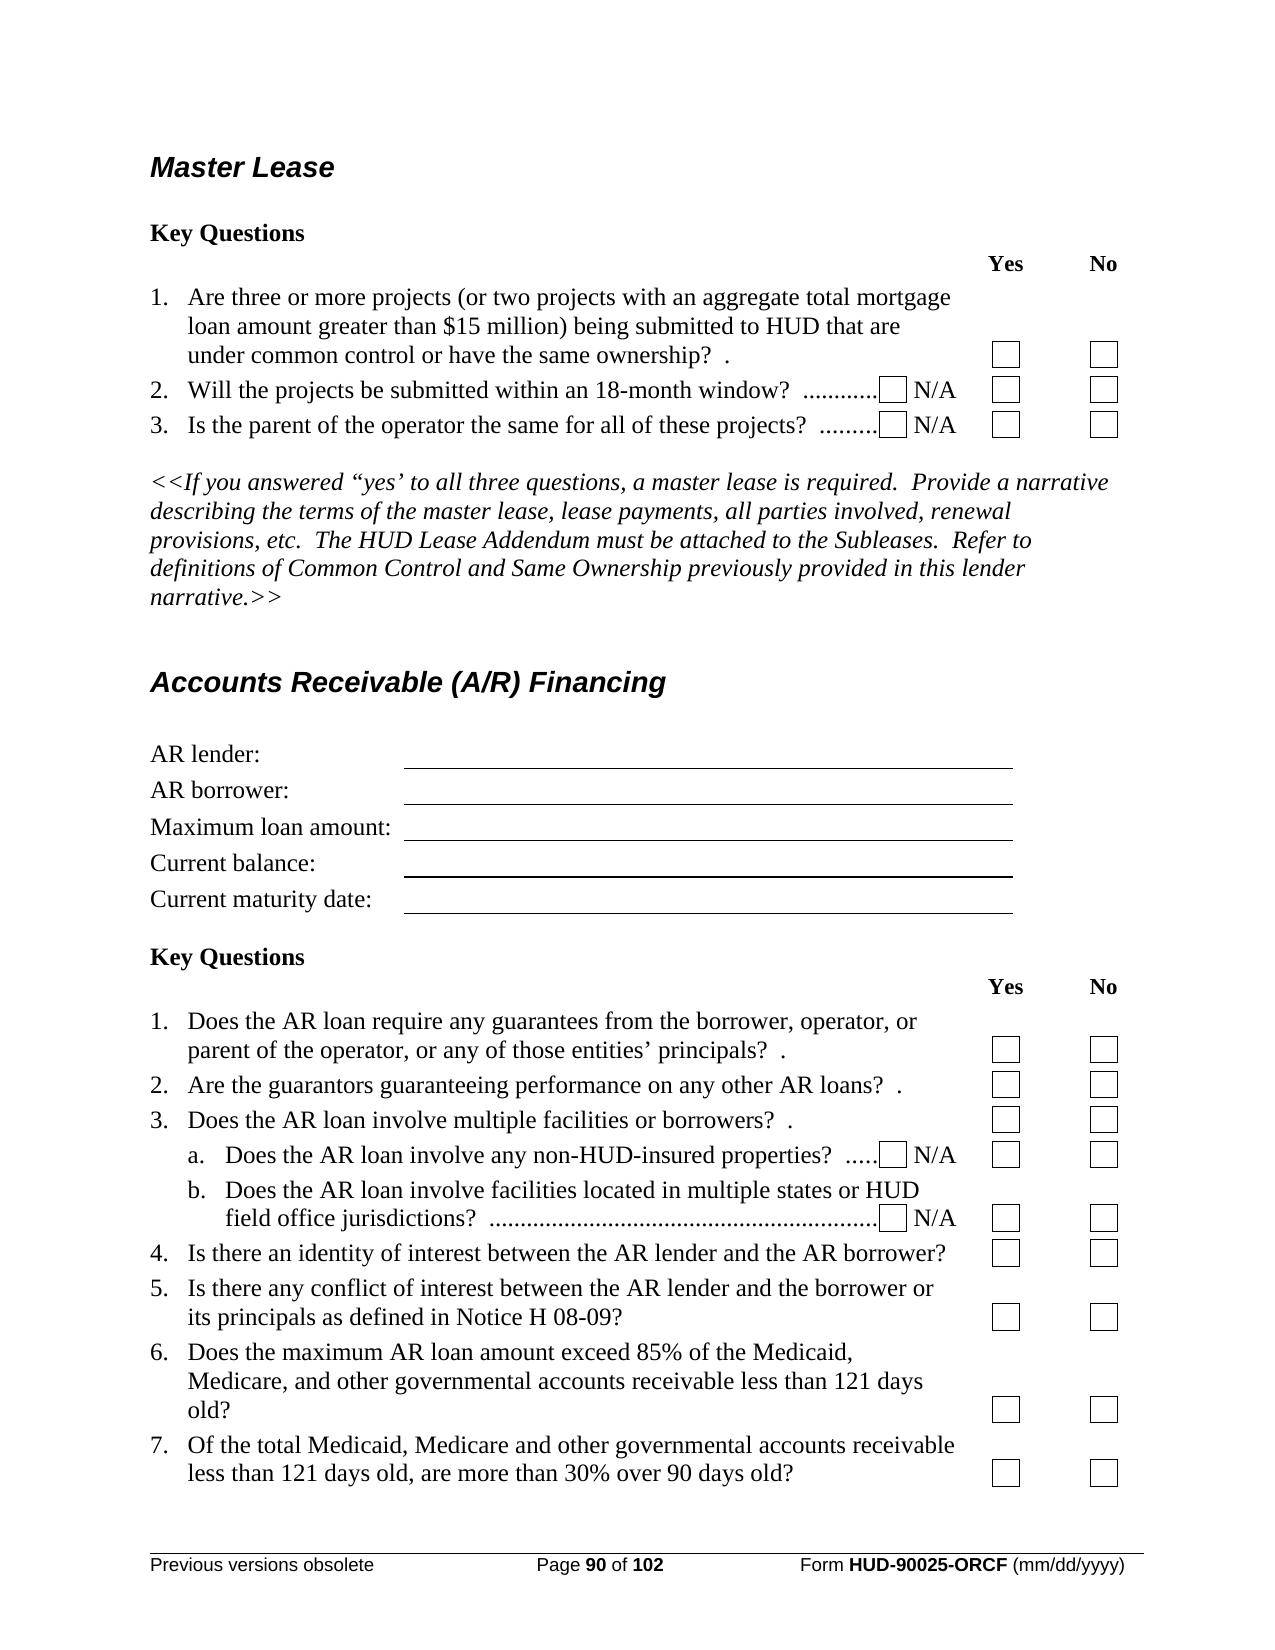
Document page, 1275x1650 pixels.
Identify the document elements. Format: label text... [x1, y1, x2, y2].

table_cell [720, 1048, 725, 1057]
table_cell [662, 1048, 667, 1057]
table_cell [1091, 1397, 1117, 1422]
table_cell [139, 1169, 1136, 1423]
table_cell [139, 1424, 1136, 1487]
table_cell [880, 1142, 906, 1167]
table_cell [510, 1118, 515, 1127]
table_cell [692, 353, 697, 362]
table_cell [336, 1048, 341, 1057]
text <<If you answered “yes’ to all three questions, a master lease is required. Provide a narrative describing the terms of the master lease, lease payments, all parties involved, renewal provisions, etc. The HUD Lease Addendum must be attached to the Subleases. Refer to definitions of Common Control and Same Ownership previously provided in this lender narrative.>> [150, 467, 1125, 611]
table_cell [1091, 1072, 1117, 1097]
subtitle Accounts Receivable (A/R) Financing [150, 665, 1125, 698]
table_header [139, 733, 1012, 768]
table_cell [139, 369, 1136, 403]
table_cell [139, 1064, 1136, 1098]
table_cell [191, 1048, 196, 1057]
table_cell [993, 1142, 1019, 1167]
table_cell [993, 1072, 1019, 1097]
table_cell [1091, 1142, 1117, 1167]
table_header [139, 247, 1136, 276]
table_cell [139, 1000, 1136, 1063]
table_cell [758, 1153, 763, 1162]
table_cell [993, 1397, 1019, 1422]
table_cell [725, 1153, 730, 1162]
text Key Questions [150, 218, 1125, 247]
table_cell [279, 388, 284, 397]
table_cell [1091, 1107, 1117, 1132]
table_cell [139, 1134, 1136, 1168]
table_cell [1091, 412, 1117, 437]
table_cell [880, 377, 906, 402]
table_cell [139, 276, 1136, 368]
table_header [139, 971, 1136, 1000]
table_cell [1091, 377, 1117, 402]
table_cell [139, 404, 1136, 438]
subtitle Master Lease [150, 150, 1125, 183]
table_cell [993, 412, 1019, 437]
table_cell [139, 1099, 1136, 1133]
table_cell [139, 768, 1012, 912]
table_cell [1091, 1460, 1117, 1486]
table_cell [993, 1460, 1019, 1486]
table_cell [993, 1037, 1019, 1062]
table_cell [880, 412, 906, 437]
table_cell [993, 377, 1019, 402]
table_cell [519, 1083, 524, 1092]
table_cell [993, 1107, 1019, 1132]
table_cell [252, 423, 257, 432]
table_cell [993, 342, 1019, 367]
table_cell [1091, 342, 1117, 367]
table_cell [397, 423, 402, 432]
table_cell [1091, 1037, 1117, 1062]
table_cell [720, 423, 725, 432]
text Key Questions [150, 942, 1125, 971]
